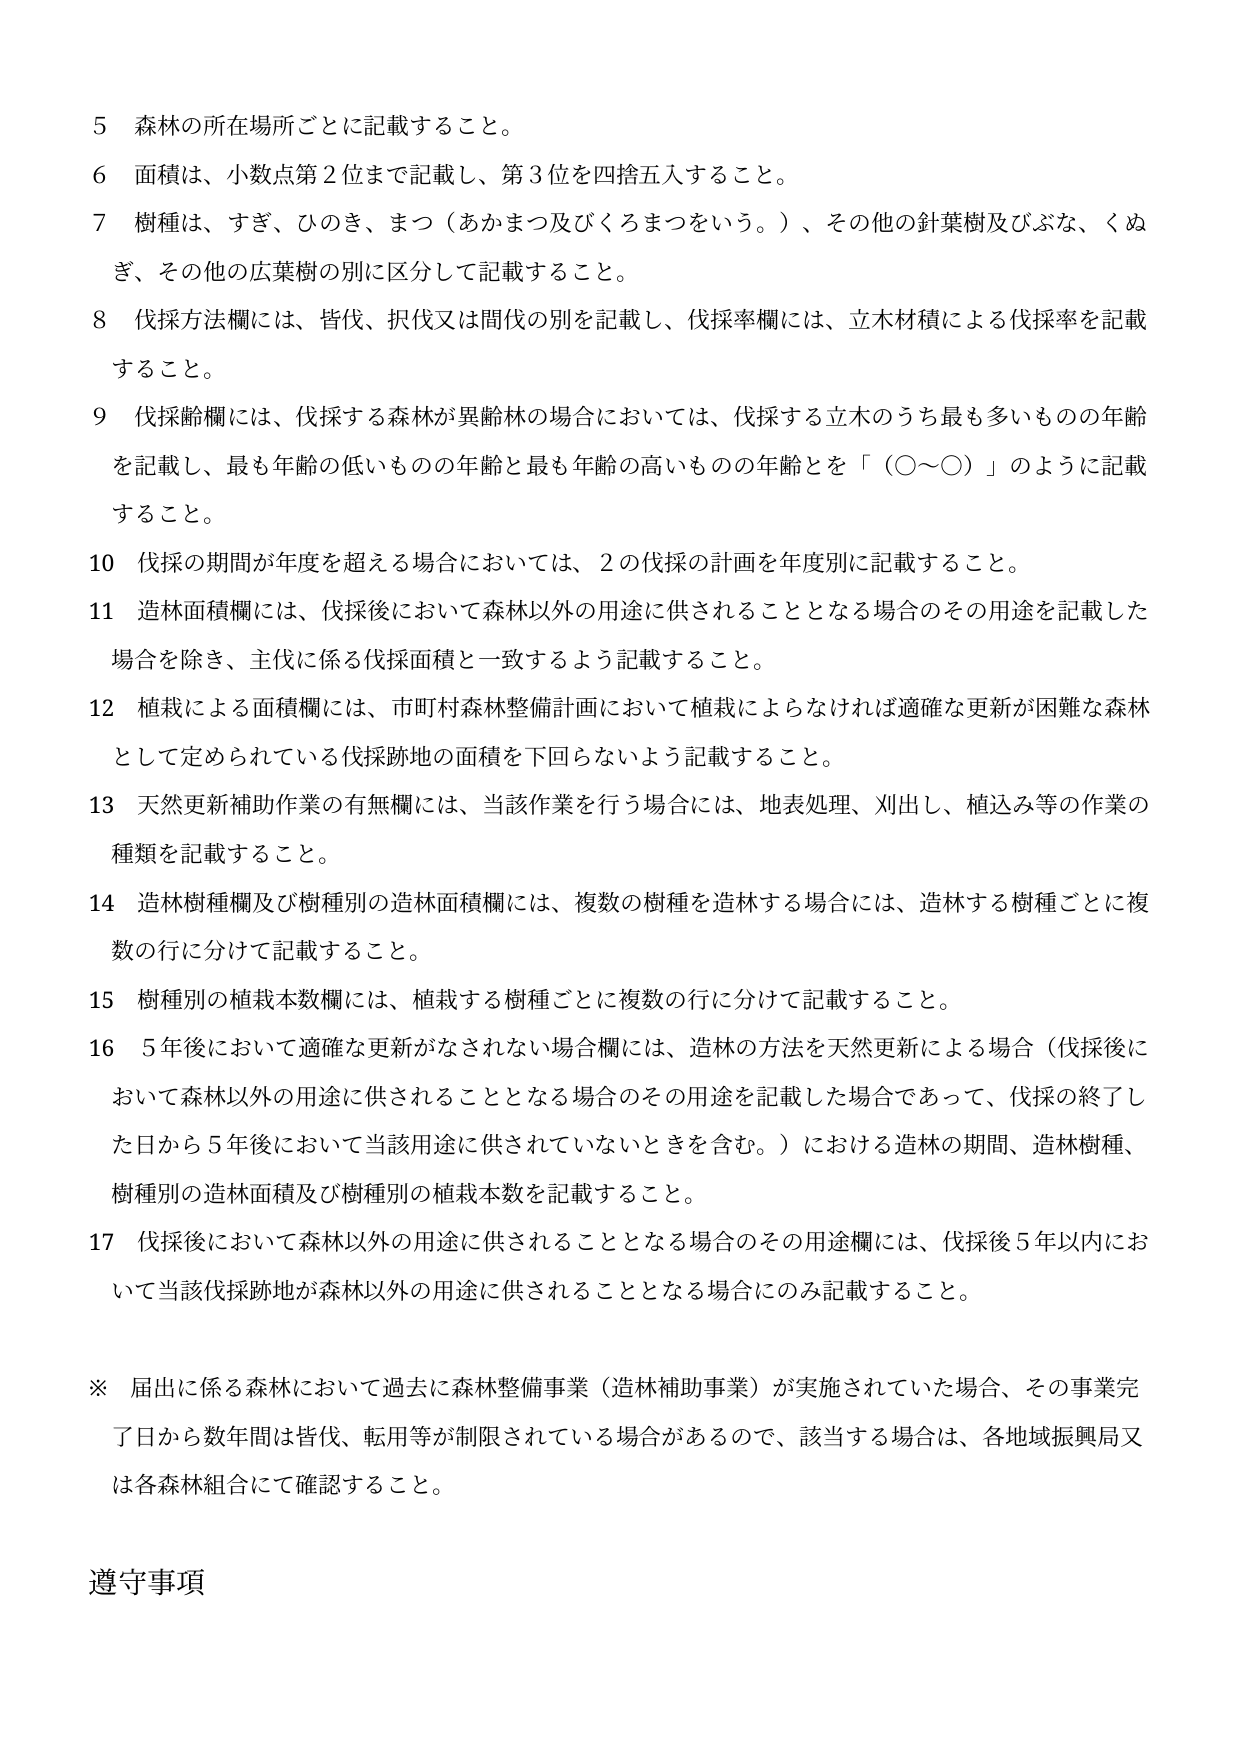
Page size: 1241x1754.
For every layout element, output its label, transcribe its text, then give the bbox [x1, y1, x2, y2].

text ※ 届出に係る森林において過去に森林整備事業（造林補助事業）が実施されていた場合、その事業完了日から数年間は皆伐、転用等が制限されている場合があるので、該当する場合は、各地域振興局又は各森林組合にて確認すること。 [89, 1362, 1152, 1508]
text ６ 面積は、小数点第２位まで記載し、第３位を四捨五入すること。 [89, 149, 1152, 197]
text 16 ５年後において適確な更新がなされない場合欄には、造林の方法を天然更新による場合（伐採後において森林以外の用途に供されることとなる場合のその用途を記載した場合であって、伐採の終了した日から５年後において当該用途に供されていないときを含む。）における造林の期間、造林樹種、樹種別の造林面積及び樹種別の植栽本数を記載すること。 [89, 1023, 1152, 1217]
text 14 造林樹種欄及び樹種別の造林面積欄には、複数の樹種を造林する場合には、造林する樹種ごとに複数の行に分けて記載すること。 [89, 877, 1152, 974]
text ７ 樹種は、すぎ、ひのき、まつ（あかまつ及びくろまつをいう。）、その他の針葉樹及びぶな、くぬぎ、その他の広葉樹の別に区分して記載すること。 [89, 197, 1152, 294]
text 10 伐採の期間が年度を超える場合においては、２の伐採の計画を年度別に記載すること。 [89, 537, 1152, 586]
text 13 天然更新補助作業の有無欄には、当該作業を行う場合には、地表処理、刈出し、植込み等の作業の種類を記載すること。 [89, 780, 1152, 877]
text 遵守事項 [89, 1557, 1152, 1605]
text 11 造林面積欄には、伐採後において森林以外の用途に供されることとなる場合のその用途を記載した場合を除き、主伐に係る伐採面積と一致するよう記載すること。 [89, 586, 1152, 683]
text ８ 伐採方法欄には、皆伐、択伐又は間伐の別を記載し、伐採率欄には、立木材積による伐採率を記載すること。 [89, 294, 1152, 392]
text 15 樹種別の植栽本数欄には、植栽する樹種ごとに複数の行に分けて記載すること。 [89, 974, 1152, 1023]
text ５ 森林の所在場所ごとに記載すること。 [89, 100, 1152, 149]
text 12 植栽による面積欄には、市町村森林整備計画において植栽によらなければ適確な更新が困難な森林として定められている伐採跡地の面積を下回らないよう記載すること。 [89, 683, 1152, 780]
text 17 伐採後において森林以外の用途に供されることとなる場合のその用途欄には、伐採後５年以内において当該伐採跡地が森林以外の用途に供されることとなる場合にのみ記載すること。 [89, 1217, 1152, 1314]
text ９ 伐採齢欄には、伐採する森林が異齢林の場合においては、伐採する立木のうち最も多いものの年齢を記載し、最も年齢の低いものの年齢と最も年齢の高いものの年齢とを「（○～○）」のように記載すること。 [89, 392, 1152, 537]
